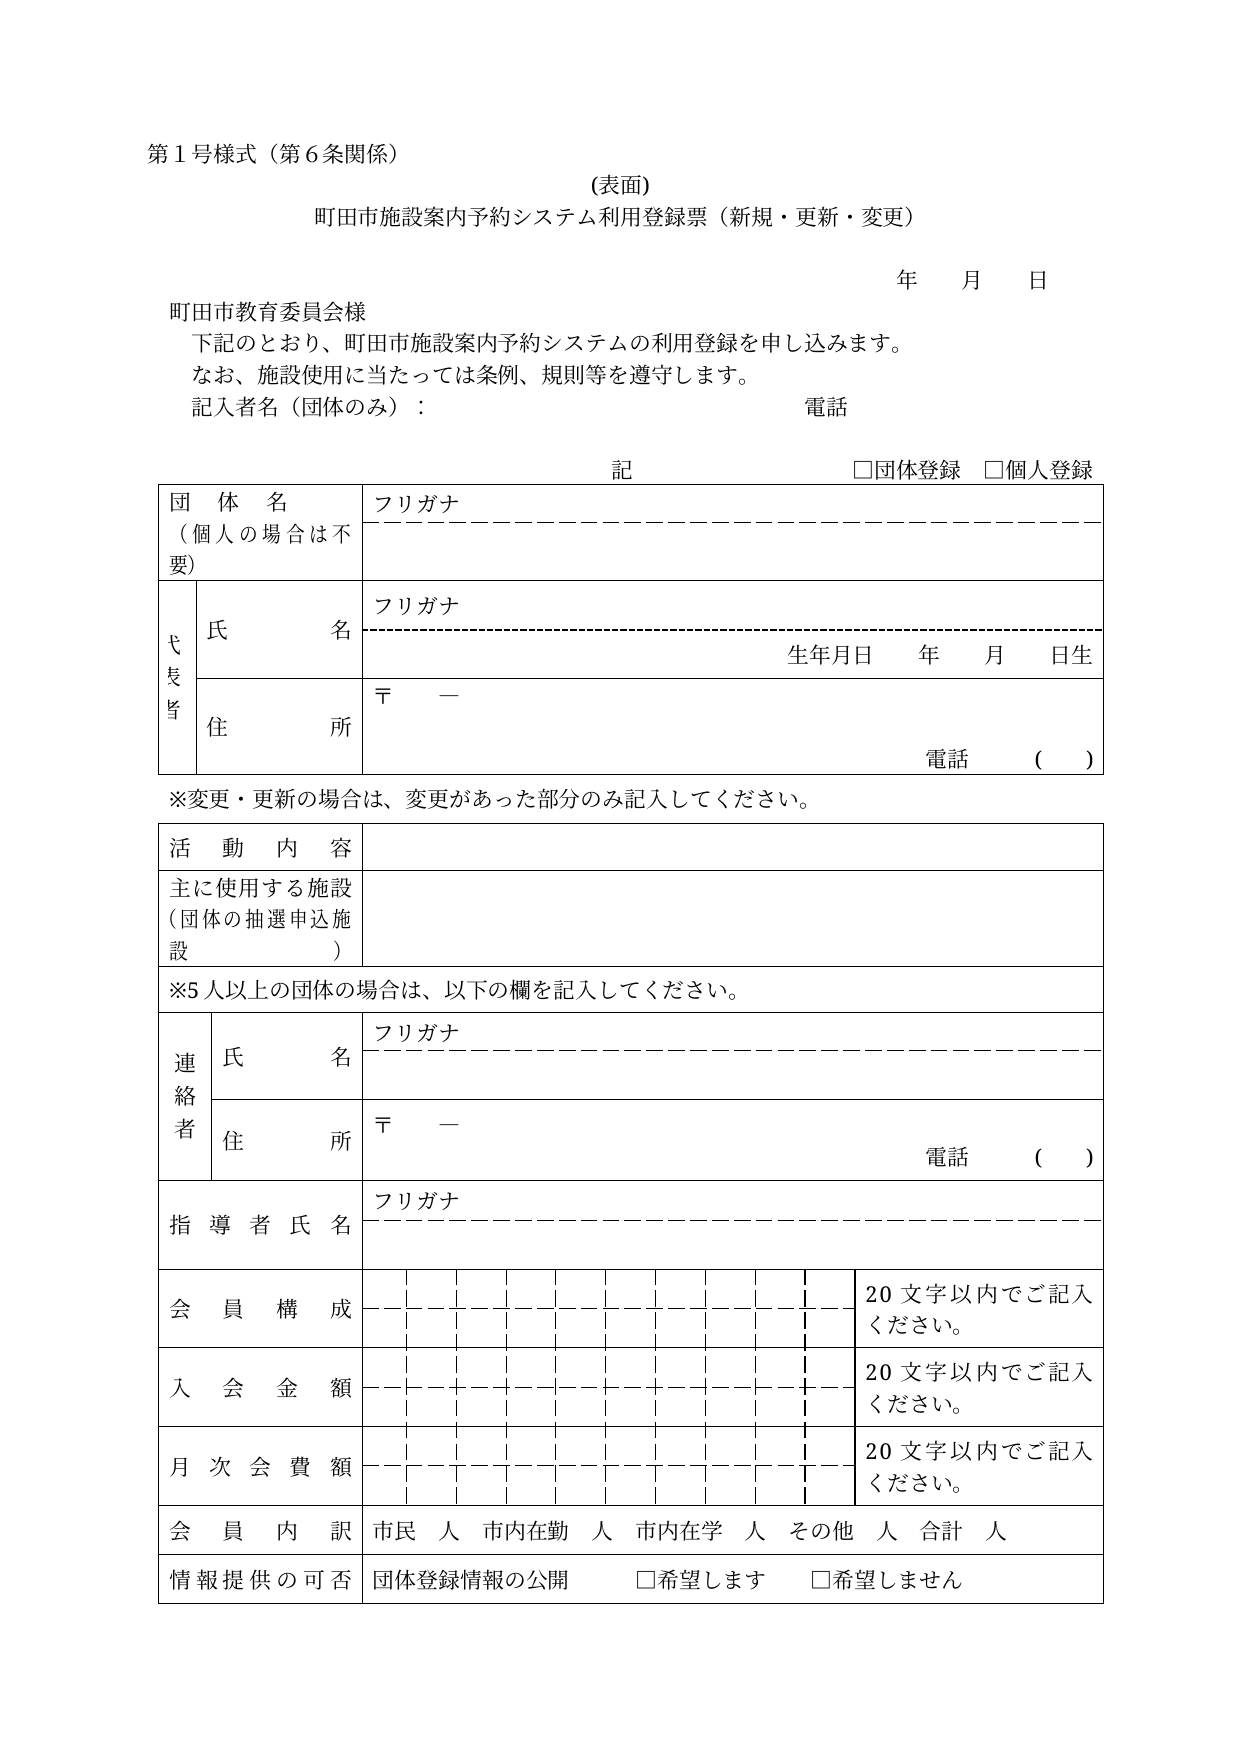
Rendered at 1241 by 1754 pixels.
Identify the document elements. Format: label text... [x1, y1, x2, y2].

table_cell フリガナ [363, 1181, 1103, 1220]
table_cell [606, 1465, 656, 1505]
table_cell [363, 1387, 407, 1426]
table_cell [705, 1348, 755, 1387]
table_cell [363, 824, 1103, 870]
table_cell [457, 1348, 506, 1387]
table_cell [363, 522, 1103, 580]
table_cell [656, 1427, 705, 1465]
table_cell [363, 1465, 407, 1505]
table_cell [506, 1427, 556, 1465]
text 記 □団体登録 □個人登録 [148, 453, 1092, 484]
table_cell [805, 1427, 854, 1465]
table_cell [407, 1270, 457, 1308]
table_header 団体名 （個人の場合は不要） [159, 485, 362, 580]
table_cell [407, 1308, 457, 1347]
table_cell [556, 1270, 606, 1308]
table_cell 入会金額 [159, 1348, 362, 1426]
table_cell [556, 1308, 606, 1347]
table_cell [805, 1348, 854, 1387]
table_cell [556, 1348, 606, 1387]
table_cell [506, 1348, 556, 1387]
table_cell 氏名 [212, 1013, 362, 1099]
table_cell [407, 1465, 457, 1505]
table_cell 活動内容 [159, 824, 362, 870]
text 第１号様式（第６条関係） [148, 137, 1092, 169]
table_cell [755, 1348, 805, 1387]
table_cell [705, 1387, 755, 1426]
table_cell [457, 1427, 506, 1465]
table_cell [506, 1465, 556, 1505]
table_cell [606, 1348, 656, 1387]
table_cell [407, 1427, 457, 1465]
table_cell [457, 1387, 506, 1426]
table_cell [755, 1465, 805, 1505]
text 町田市教育委員会様 [148, 295, 1092, 327]
table_cell [805, 1308, 854, 1347]
table_cell [506, 1270, 556, 1308]
table_cell [656, 1465, 705, 1505]
table_cell [805, 1270, 854, 1308]
table_cell 月次会費額 [159, 1427, 362, 1505]
table_cell [755, 1427, 805, 1465]
table_cell [506, 1308, 556, 1347]
table_cell [363, 871, 1103, 966]
table_cell 会員構成 [159, 1270, 362, 1347]
table_cell [363, 1427, 407, 1465]
table_cell [755, 1387, 805, 1426]
table_cell [755, 1270, 805, 1308]
table_cell 氏名 [197, 581, 362, 678]
table_cell [656, 1387, 705, 1426]
table_cell [606, 1387, 656, 1426]
table_cell [363, 1220, 1103, 1268]
table_cell 情報提供の可否 [159, 1555, 362, 1602]
table_cell 〒 ― 電話 ( ) [363, 679, 1103, 773]
table_cell [705, 1270, 755, 1308]
table_cell [556, 1427, 606, 1465]
table_cell フリガナ [363, 581, 1103, 629]
table_cell [363, 1348, 407, 1387]
table_cell 20文字以内でご記入ください。 [856, 1348, 1103, 1426]
table_cell [606, 1308, 656, 1347]
text 下記のとおり、町田市施設案内予約システムの利用登録を申し込みます。 [148, 327, 1092, 358]
table_cell 団体登録情報の公開 □希望します □希望しません [363, 1555, 1103, 1602]
table_cell [457, 1270, 506, 1308]
text (表面) [148, 169, 1092, 200]
table_cell [407, 1348, 457, 1387]
table_cell [656, 1270, 705, 1308]
table_cell 〒 ― 電話 ( ) [363, 1100, 1103, 1179]
table_cell 生年月日 年 月 日生 [363, 629, 1103, 678]
text なお、施設使用に当たっては条例、規則等を遵守します。 [148, 358, 1092, 390]
table_cell フリガナ [363, 1013, 1103, 1050]
table_cell [656, 1308, 705, 1347]
table_cell [363, 1050, 1103, 1099]
table_cell ※変更・更新の場合は、変更があった部分のみ記入してください。 [159, 775, 1103, 822]
table_cell 指導者氏名 [159, 1181, 362, 1268]
table_cell 市民 人 市内在勤 人 市内在学 人 その他 人 合計 人 [363, 1506, 1103, 1554]
table_cell [606, 1270, 656, 1308]
table_cell [363, 1270, 407, 1308]
table_cell [363, 1308, 407, 1347]
table_header フリガナ [363, 485, 1103, 522]
table_cell 20文字以内でご記入ください。 [856, 1427, 1103, 1505]
table_cell [705, 1465, 755, 1505]
table_cell [556, 1465, 606, 1505]
table_cell [556, 1387, 606, 1426]
table_cell [755, 1308, 805, 1347]
table_cell 代表者 [159, 581, 196, 773]
text 町田市施設案内予約システム利用登録票（新規・更新・変更） [148, 200, 1092, 232]
table_cell 住所 [212, 1100, 362, 1179]
table_cell ※5人以上の団体の場合は、以下の欄を記入してください。 [159, 967, 1103, 1012]
table_cell 住所 [197, 679, 362, 773]
table_cell 主に使用する施設 （団体の抽選申込施設） [159, 871, 362, 966]
text 年 月 日 [148, 263, 1049, 295]
table_cell [656, 1348, 705, 1387]
table_cell [506, 1387, 556, 1426]
table_cell [457, 1465, 506, 1505]
table_cell [805, 1465, 854, 1505]
table_cell [705, 1427, 755, 1465]
table_cell 20文字以内でご記入ください。 [856, 1270, 1103, 1347]
table_cell [407, 1387, 457, 1426]
table_cell 連絡者 [159, 1013, 211, 1179]
table_cell 会員内訳 [159, 1506, 362, 1554]
table_cell [606, 1427, 656, 1465]
table_cell [805, 1387, 854, 1426]
text 記入者名（団体のみ）： 電話 [148, 390, 1092, 421]
table_cell [705, 1308, 755, 1347]
table_cell [457, 1308, 506, 1347]
